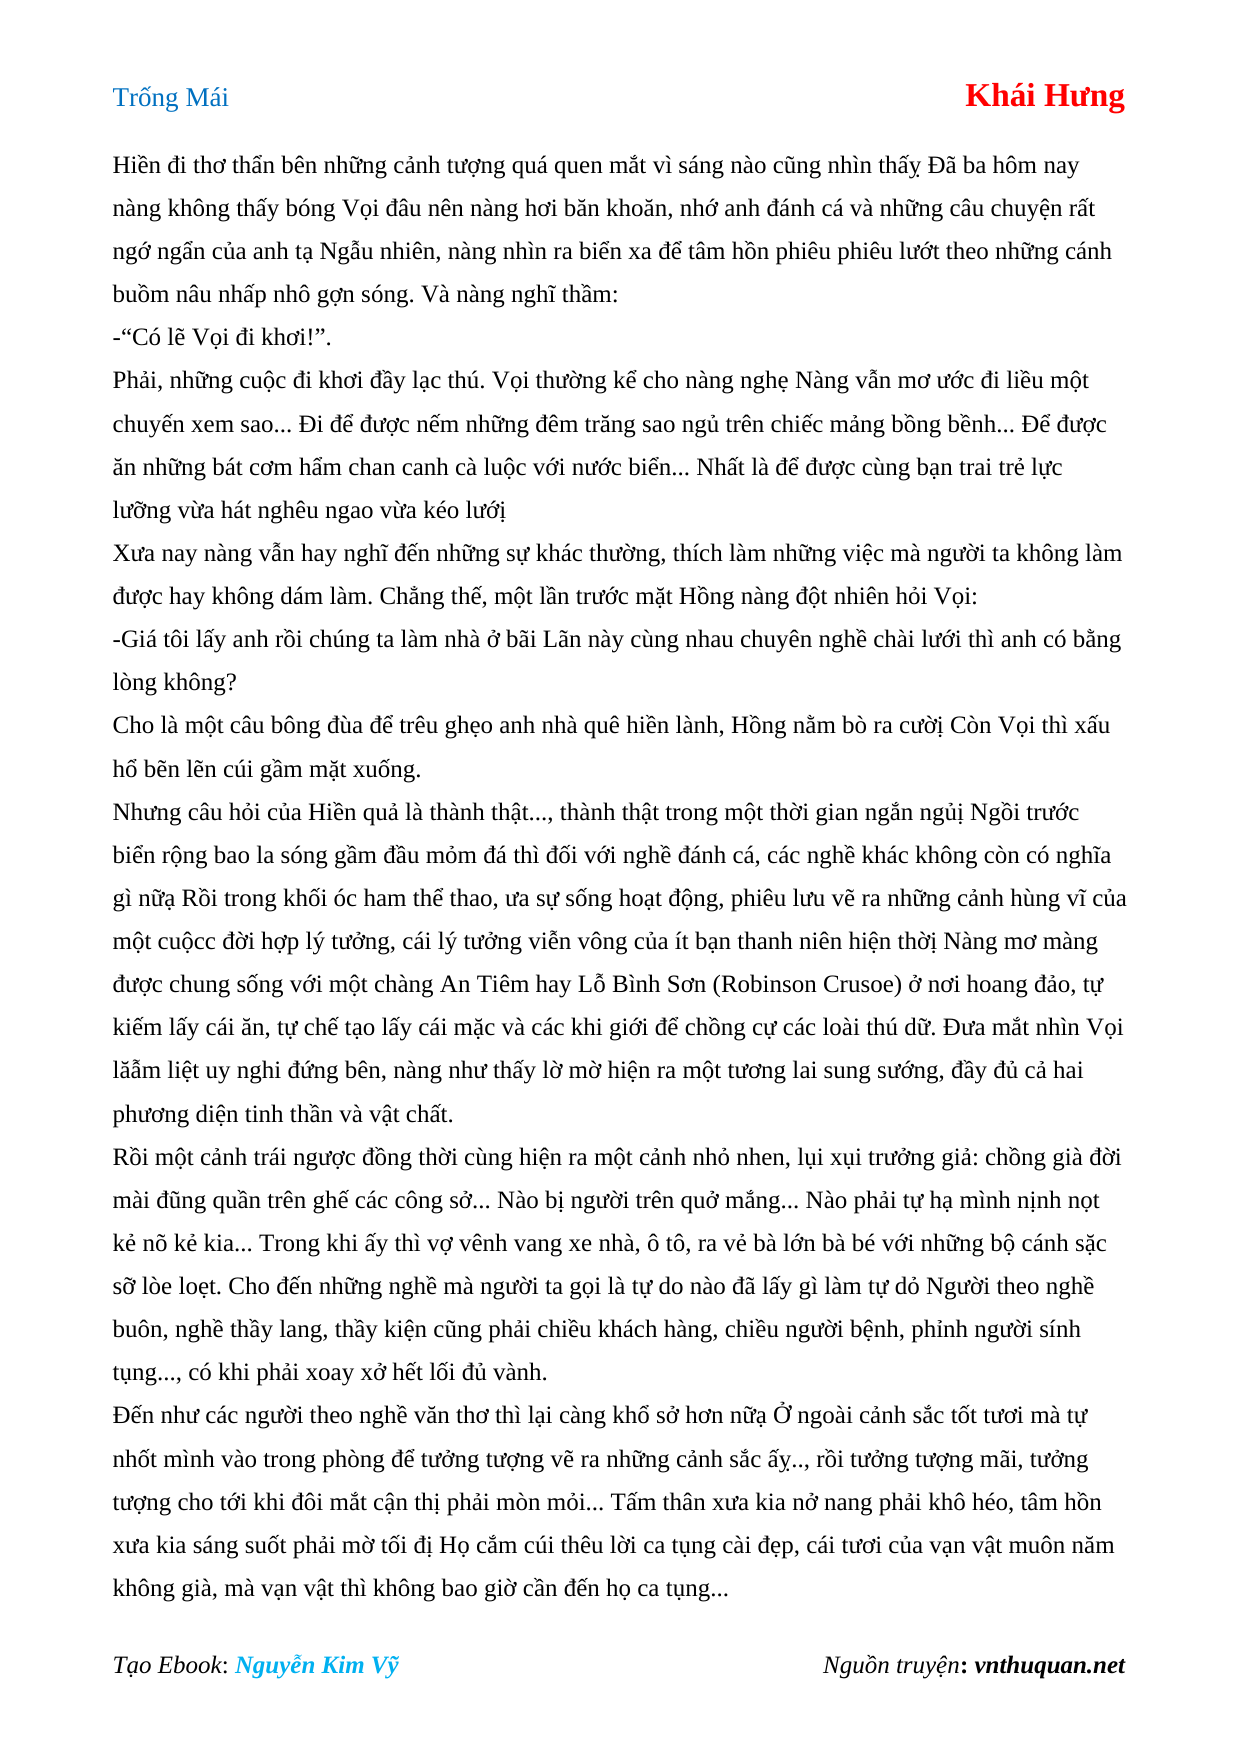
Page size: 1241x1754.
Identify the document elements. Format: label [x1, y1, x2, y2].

text [112, 150, 1128, 1602]
